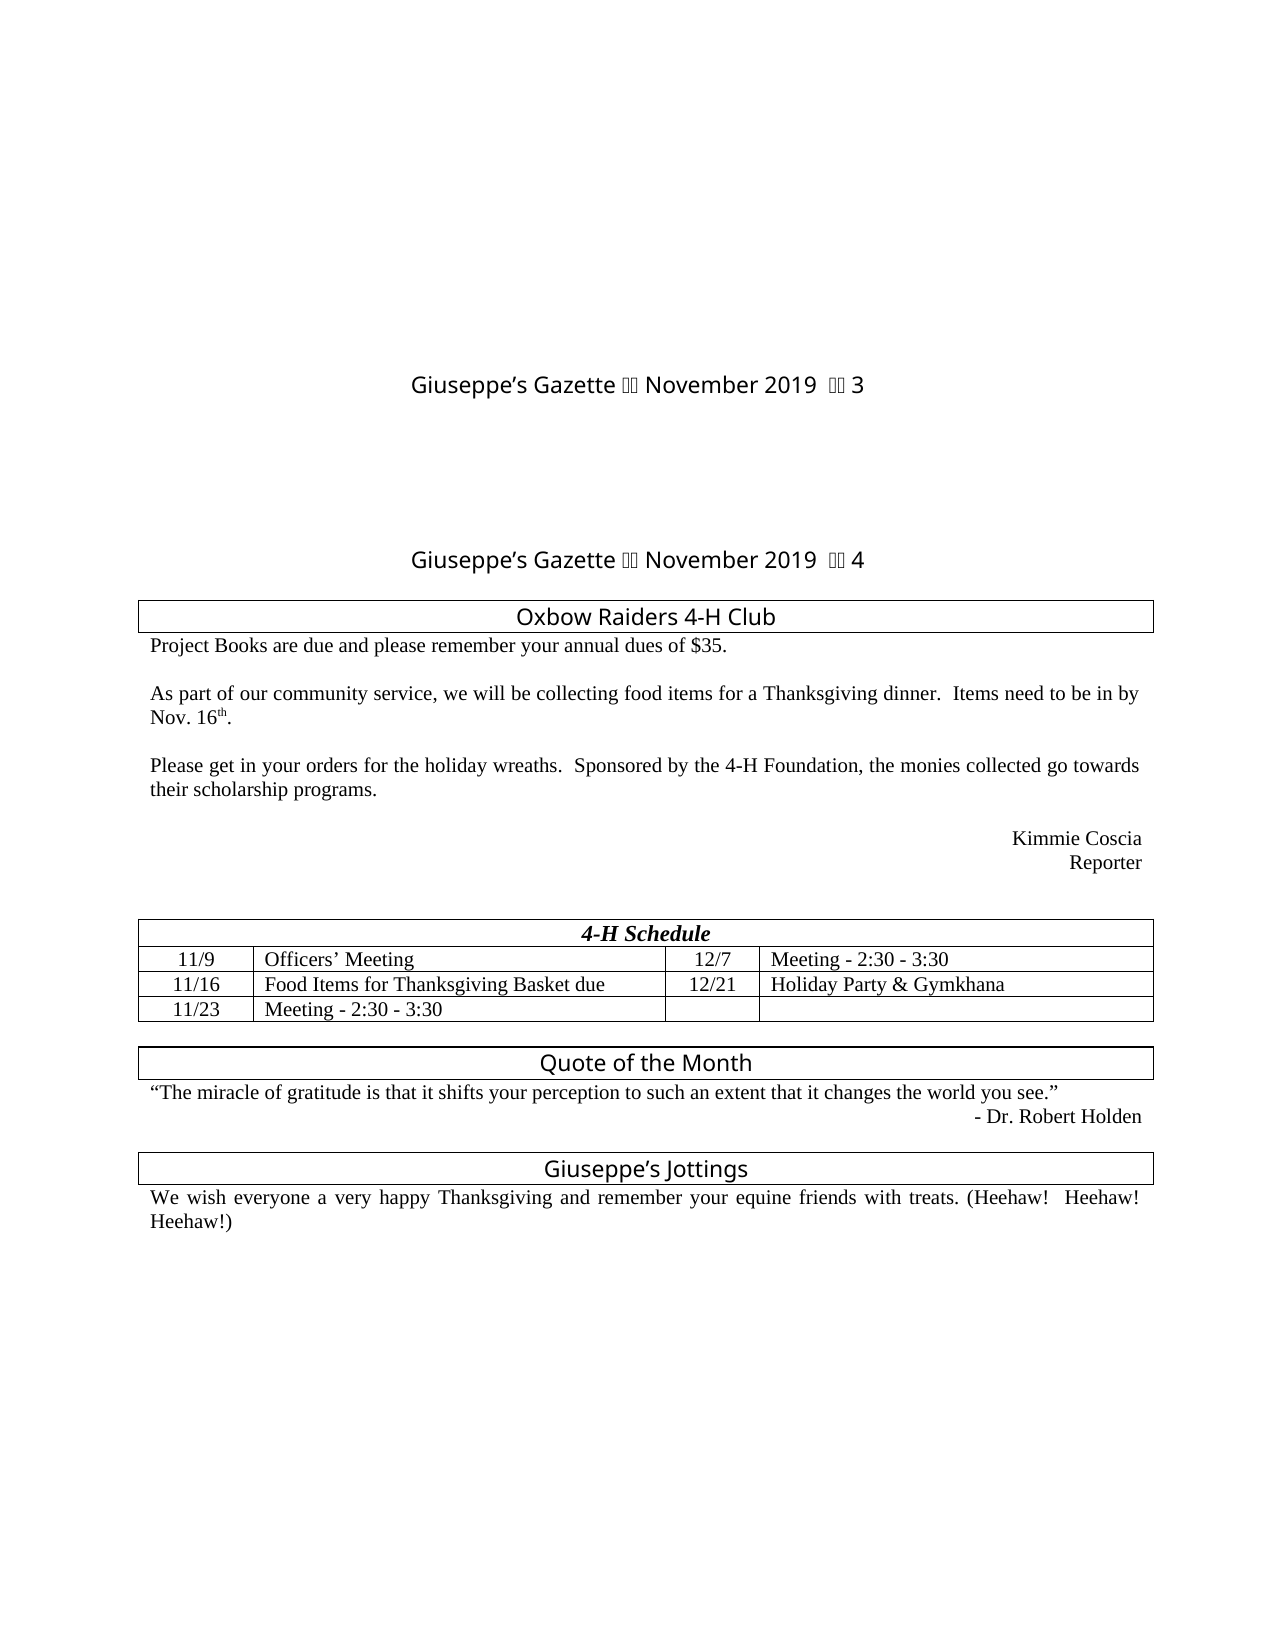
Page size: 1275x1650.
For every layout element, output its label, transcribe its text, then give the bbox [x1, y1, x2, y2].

table_cell 11/23 [139, 997, 253, 1021]
table_header Giuseppe’s Jottings [139, 1153, 1153, 1184]
table_cell 12/21 [666, 972, 759, 996]
table_cell [760, 997, 1153, 1021]
table_cell Holiday Party & Gymkhana [760, 972, 1153, 996]
table_header Quote of the Month [139, 1048, 1153, 1079]
table_cell 11/16 [139, 972, 253, 996]
table_cell 12/7 [666, 947, 759, 971]
table_cell Meeting - 2:30 - 3:30 [254, 997, 665, 1021]
table_header 4-H Schedule [139, 920, 1153, 946]
table_cell We wish everyone a very happy Thanksgiving and remember your equine friends with treats. (Heehaw! Heehaw! Heehaw!) [139, 1185, 1153, 1233]
table_cell Meeting - 2:30 - 3:30 [760, 947, 1153, 971]
table_header Oxbow Raiders 4-H Club [139, 601, 1153, 632]
table_cell [666, 997, 759, 1021]
table_cell 11/9 [139, 947, 253, 971]
table_cell Project Books are due and please remember your annual dues of $35. As part of our community service, we will be collecting food items for a Thanksgiving dinner. Items need to be in by Nov. 16th. Please get in your orders for the holiday wreaths. Sponsored by the 4-H Foundation, the monies collected go towards their scholarship programs. Kimmie Coscia Reporter [139, 633, 1153, 874]
table_cell “The miracle of gratitude is that it shifts your perception to such an extent that it changes the world you see.” - Dr. Robert Holden [139, 1080, 1153, 1128]
text Giuseppe’s Gazette November 2019 3 [150, 369, 1125, 400]
text Giuseppe’s Gazette November 2019 4 [150, 544, 1125, 576]
table_cell Food Items for Thanksgiving Basket due [254, 972, 665, 996]
table_cell Officers’ Meeting [254, 947, 665, 971]
